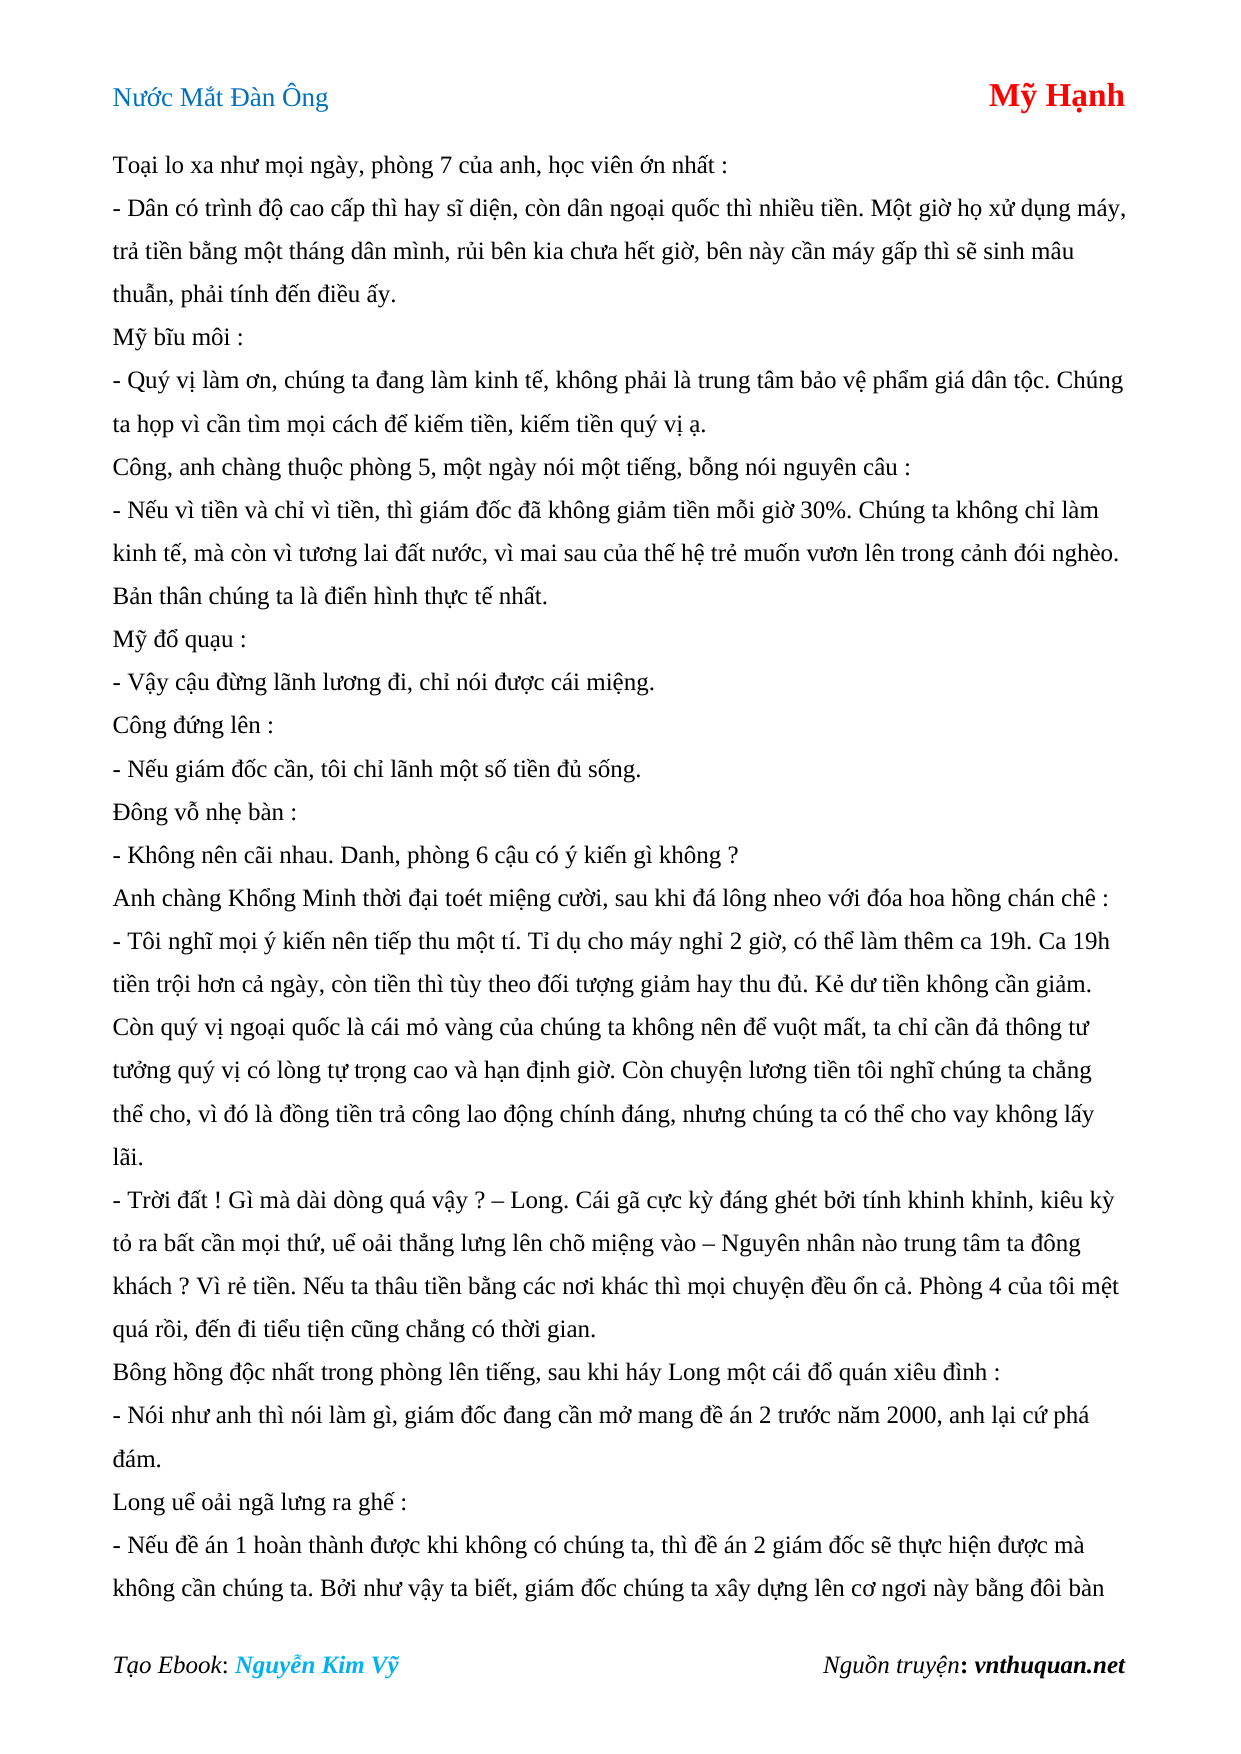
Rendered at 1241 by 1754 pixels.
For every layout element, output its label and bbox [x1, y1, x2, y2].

text [112, 150, 1128, 1602]
